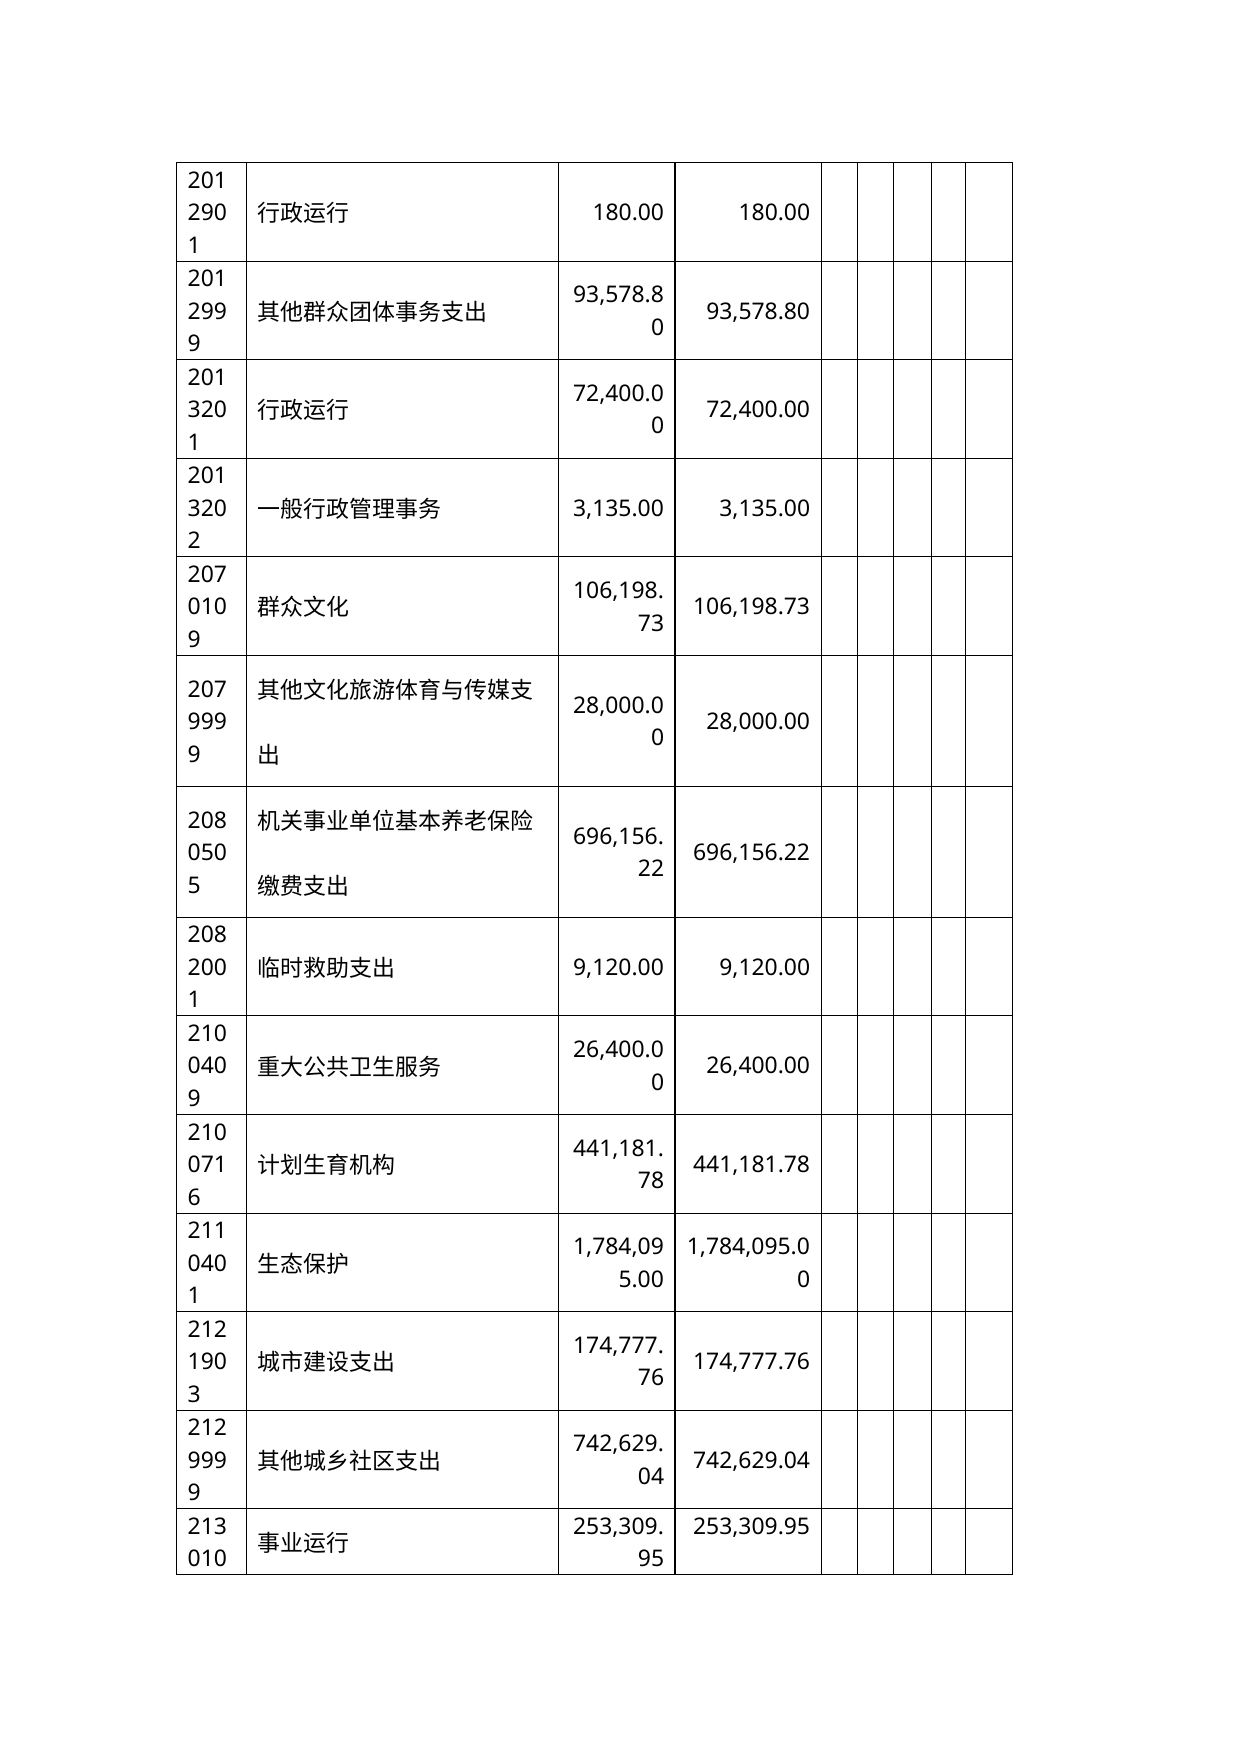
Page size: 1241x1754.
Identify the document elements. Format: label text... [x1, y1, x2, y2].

table_cell [822, 1312, 857, 1409]
table_cell 106,198.73 [559, 557, 674, 655]
table_cell 72,400.00 [676, 360, 821, 458]
table_cell 72,400.00 [559, 360, 674, 458]
table_cell 742,629.04 [559, 1411, 674, 1508]
table_cell [894, 360, 931, 458]
table_cell [894, 1509, 931, 1574]
table_cell [858, 1411, 893, 1508]
table_cell [894, 787, 931, 917]
table_cell [894, 1312, 931, 1409]
table_cell [822, 1016, 857, 1114]
table_cell 重大公共卫生服务 [247, 1016, 558, 1114]
table_cell 1,784,095.00 [676, 1214, 821, 1311]
table_cell 9,120.00 [559, 918, 674, 1015]
table_cell 28,000.00 [676, 656, 821, 786]
table_cell [822, 1411, 857, 1508]
table_cell 2110401 [177, 1214, 246, 1311]
table_cell 行政运行 [247, 163, 558, 261]
table_cell 临时救助支出 [247, 918, 558, 1015]
table_cell [858, 918, 893, 1015]
table_cell 696,156.22 [559, 787, 674, 917]
table_cell [966, 1312, 1012, 1409]
table_cell 2130104 [177, 1509, 246, 1574]
table_cell 生态保护 [247, 1214, 558, 1311]
table_cell [822, 787, 857, 917]
table_cell [966, 459, 1012, 556]
table_cell 441,181.78 [676, 1115, 821, 1212]
table_cell [894, 459, 931, 556]
table_cell 253,309.95 [676, 1509, 821, 1574]
table_cell [858, 459, 893, 556]
table_cell 180.00 [559, 163, 674, 261]
table_cell [858, 557, 893, 655]
table_cell [894, 1115, 931, 1212]
table_cell 一般行政管理事务 [247, 459, 558, 556]
table_cell [822, 163, 857, 261]
table_cell [932, 1312, 965, 1409]
table_cell 26,400.00 [559, 1016, 674, 1114]
table_cell [822, 557, 857, 655]
table_cell 2080505 [177, 787, 246, 917]
table_cell [894, 557, 931, 655]
table_cell [932, 459, 965, 556]
table_cell 2129999 [177, 1411, 246, 1508]
table_cell [858, 787, 893, 917]
table_cell 9,120.00 [676, 918, 821, 1015]
table_cell [932, 262, 965, 359]
table_cell [894, 1016, 931, 1114]
table_cell [822, 918, 857, 1015]
table_cell [858, 1312, 893, 1409]
table_cell [894, 918, 931, 1015]
table_cell [966, 1115, 1012, 1212]
table_cell [894, 262, 931, 359]
table_cell 其他城乡社区支出 [247, 1411, 558, 1508]
table_cell [858, 360, 893, 458]
table_cell 2070109 [177, 557, 246, 655]
table_cell 城市建设支出 [247, 1312, 558, 1409]
table_cell [822, 1509, 857, 1574]
table_cell [932, 1411, 965, 1508]
table_cell 2082001 [177, 918, 246, 1015]
table_cell [966, 1411, 1012, 1508]
table_cell [822, 360, 857, 458]
table_cell 2121903 [177, 1312, 246, 1409]
table_cell 26,400.00 [676, 1016, 821, 1114]
table_cell 3,135.00 [559, 459, 674, 556]
table_cell [858, 1016, 893, 1114]
table_cell [932, 163, 965, 261]
table_cell 93,578.80 [676, 262, 821, 359]
table_cell [932, 1214, 965, 1311]
table_cell [966, 656, 1012, 786]
table_cell 2013201 [177, 360, 246, 458]
table_cell [966, 557, 1012, 655]
table_cell 174,777.76 [559, 1312, 674, 1409]
table_cell [932, 1509, 965, 1574]
table_cell 3,135.00 [676, 459, 821, 556]
table_cell [822, 262, 857, 359]
table_cell 742,629.04 [676, 1411, 821, 1508]
table_cell 253,309.95 [559, 1509, 674, 1574]
table_cell 2079999 [177, 656, 246, 786]
table_cell [858, 656, 893, 786]
table_cell [858, 1509, 893, 1574]
table_cell [966, 360, 1012, 458]
table_cell 696,156.22 [676, 787, 821, 917]
table_cell 106,198.73 [676, 557, 821, 655]
table_cell 174,777.76 [676, 1312, 821, 1409]
table_cell [932, 918, 965, 1015]
table_cell 行政运行 [247, 360, 558, 458]
table_cell [966, 787, 1012, 917]
table_cell 其他文化旅游体育与传媒支出 [247, 656, 558, 786]
table_cell [966, 1016, 1012, 1114]
table_cell [966, 918, 1012, 1015]
table_cell 28,000.00 [559, 656, 674, 786]
table_cell 2012901 [177, 163, 246, 261]
table_cell 2100716 [177, 1115, 246, 1212]
table_cell 其他群众团体事务支出 [247, 262, 558, 359]
table_cell [822, 1214, 857, 1311]
table_cell [966, 262, 1012, 359]
table_cell [822, 459, 857, 556]
table_cell [966, 1509, 1012, 1574]
table_cell [932, 557, 965, 655]
table_cell [822, 656, 857, 786]
table_cell [894, 656, 931, 786]
table_cell [858, 1115, 893, 1212]
table_cell [932, 787, 965, 917]
table_cell 2012999 [177, 262, 246, 359]
table_cell [932, 656, 965, 786]
table_cell [932, 1016, 965, 1114]
table_cell [966, 163, 1012, 261]
table_cell [966, 1214, 1012, 1311]
table_cell [932, 1115, 965, 1212]
table_cell 1,784,095.00 [559, 1214, 674, 1311]
table_cell 93,578.80 [559, 262, 674, 359]
table_cell [858, 262, 893, 359]
table_cell 180.00 [676, 163, 821, 261]
table_cell 事业运行 [247, 1509, 558, 1574]
table_cell 2013202 [177, 459, 246, 556]
table_cell [894, 1214, 931, 1311]
table_cell 计划生育机构 [247, 1115, 558, 1212]
table_cell [894, 163, 931, 261]
table_cell [932, 360, 965, 458]
table_cell 机关事业单位基本养老保险缴费支出 [247, 787, 558, 917]
table_cell 441,181.78 [559, 1115, 674, 1212]
table_cell [858, 163, 893, 261]
table_cell 群众文化 [247, 557, 558, 655]
table_cell [894, 1411, 931, 1508]
table_cell 2100409 [177, 1016, 246, 1114]
table_cell [822, 1115, 857, 1212]
table_cell [858, 1214, 893, 1311]
